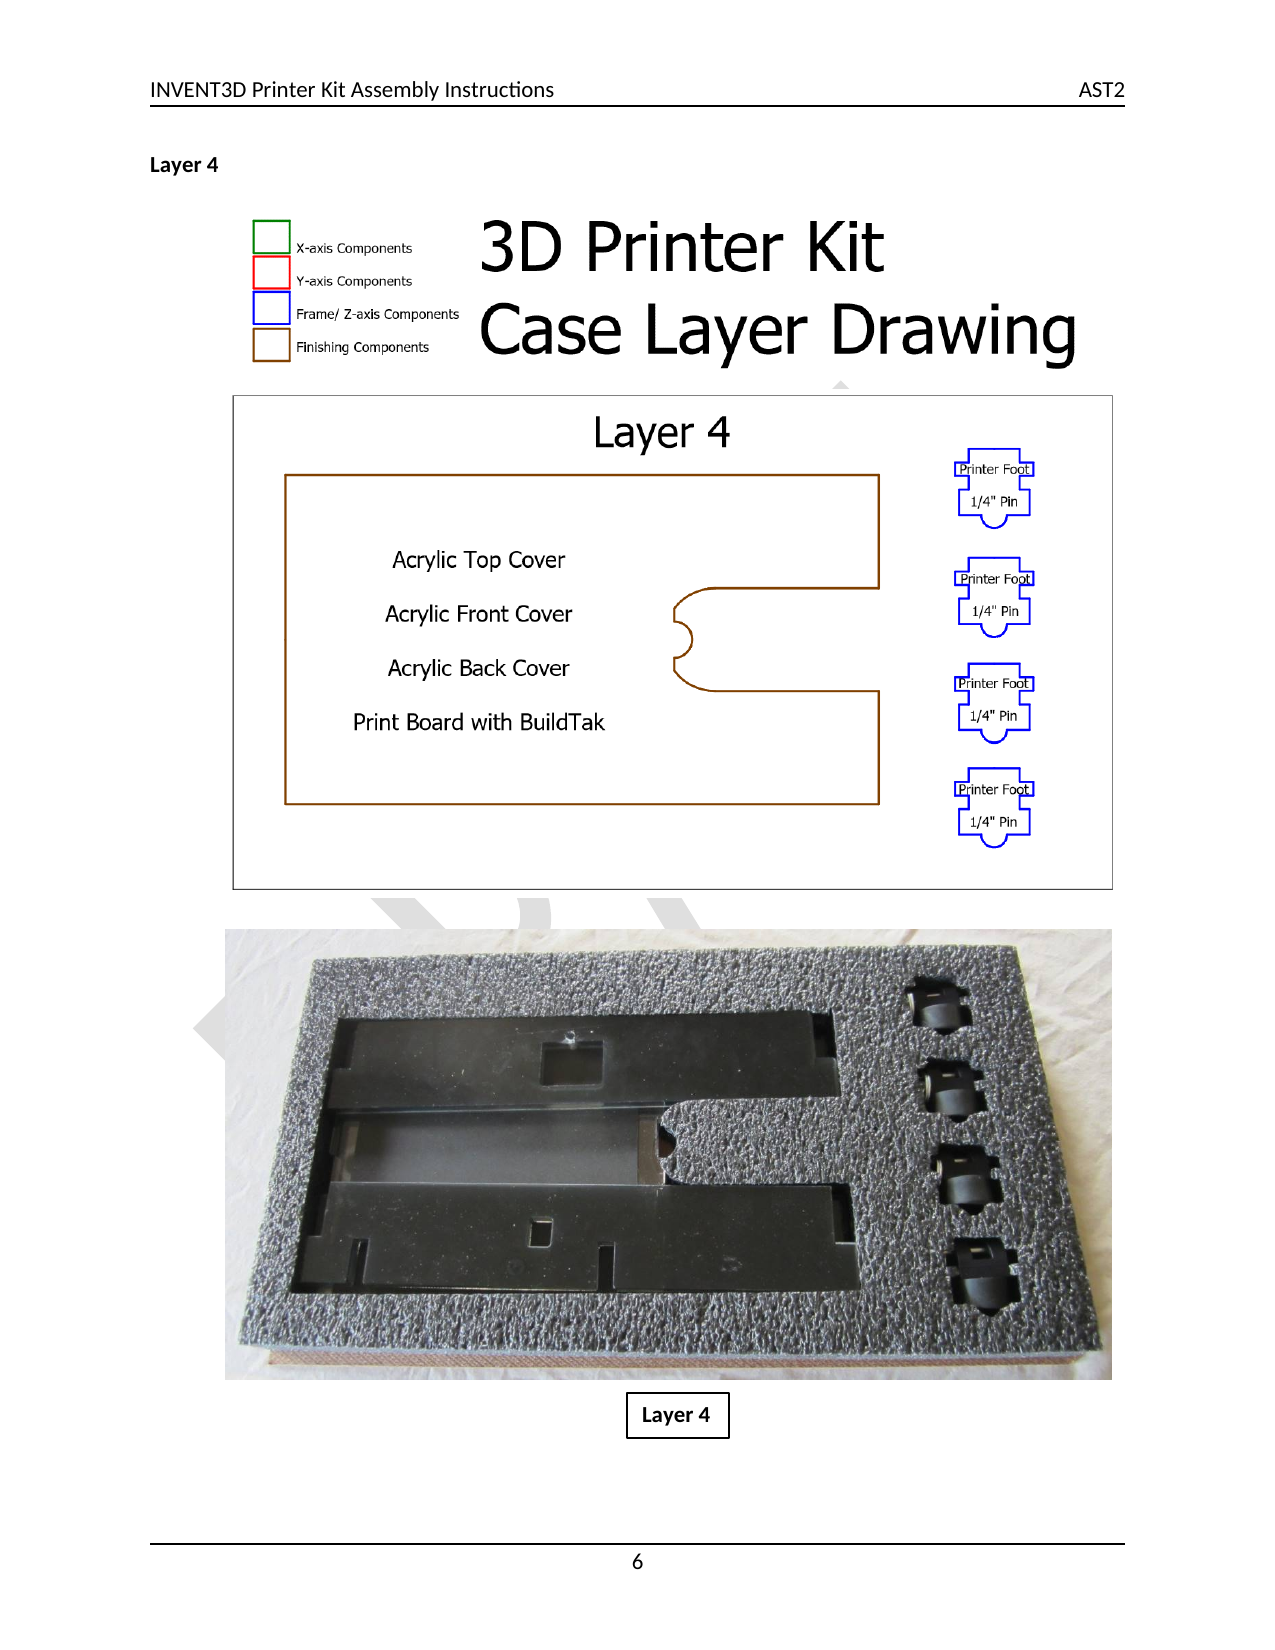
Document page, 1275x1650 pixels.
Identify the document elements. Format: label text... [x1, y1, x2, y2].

text Layer 4 [150, 150, 1125, 178]
picture [225, 929, 1112, 1380]
picture [225, 196, 1099, 371]
picture [225, 389, 1122, 898]
